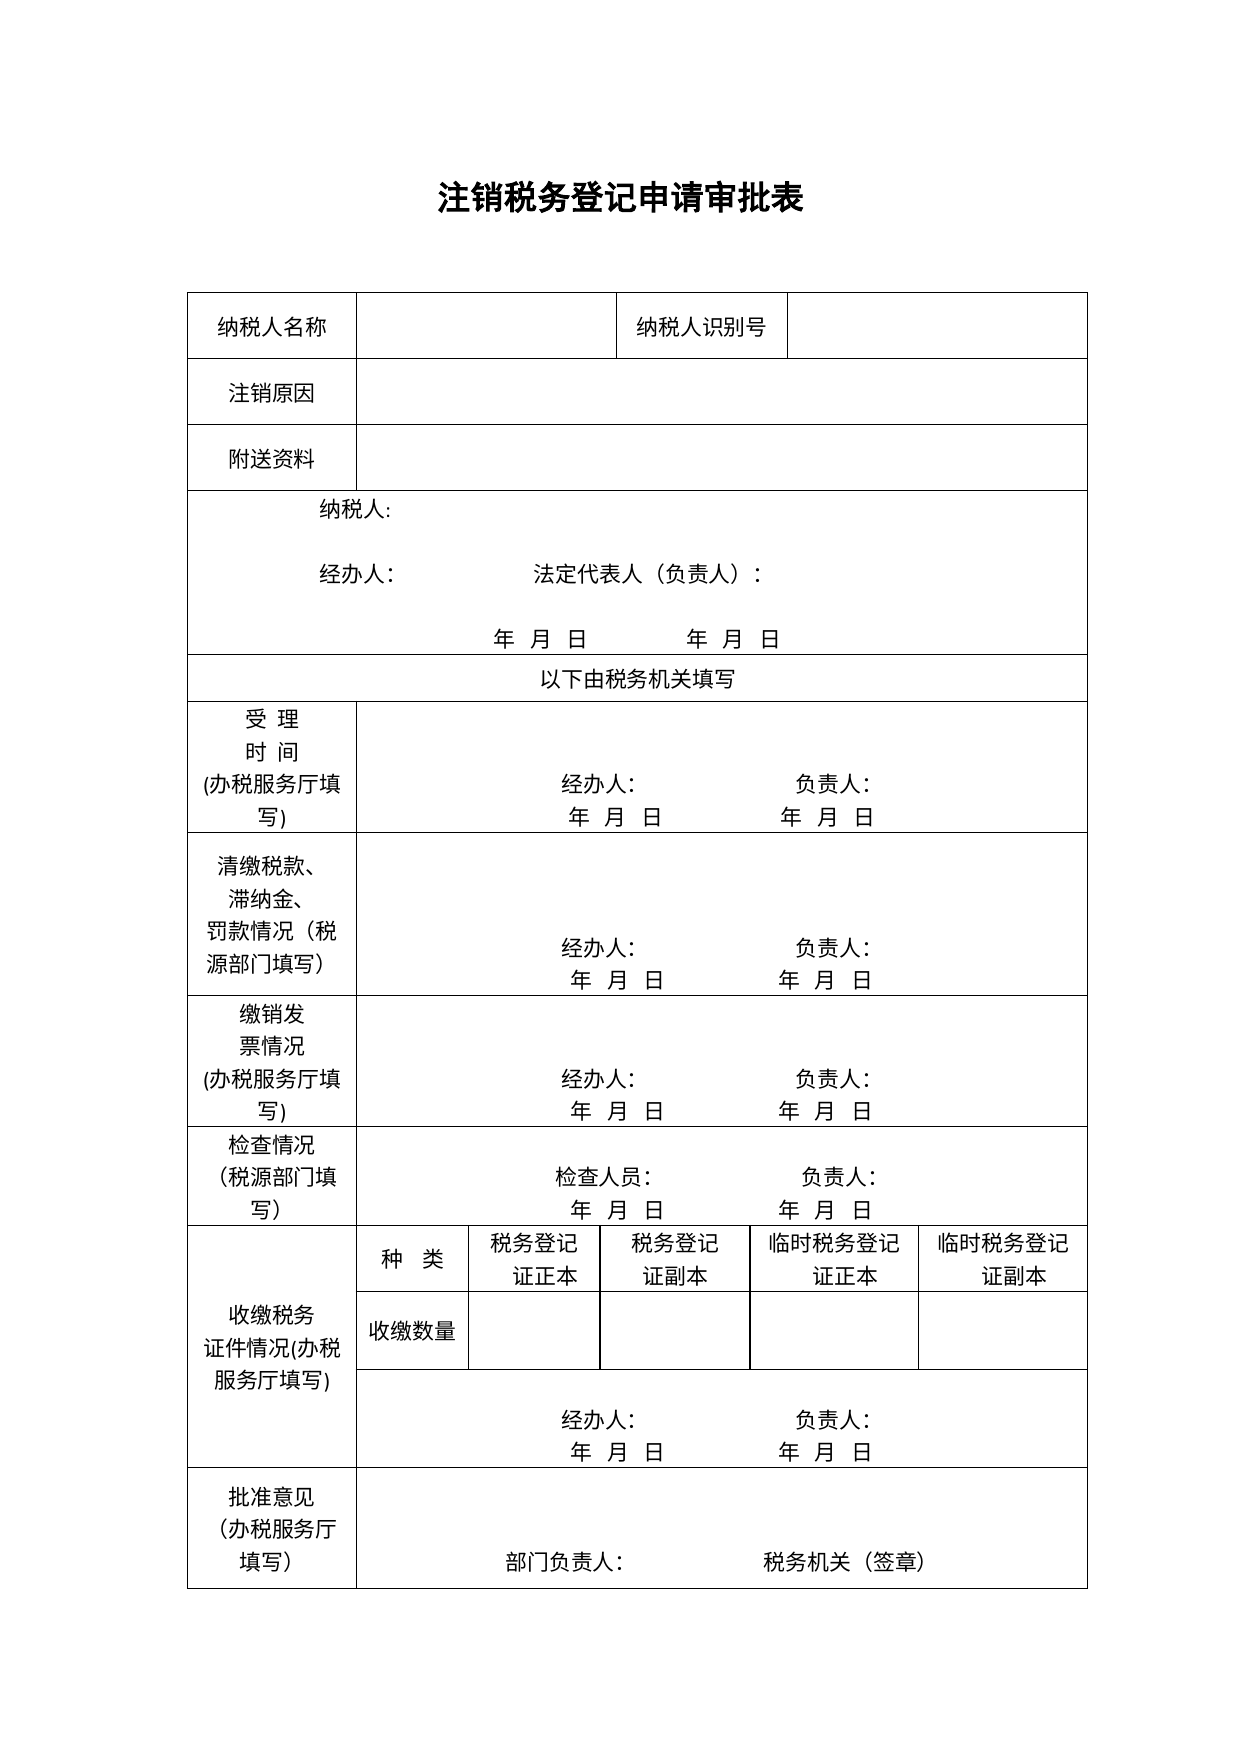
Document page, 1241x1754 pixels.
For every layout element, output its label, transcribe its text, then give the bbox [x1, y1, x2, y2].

table_cell 以下由税务机关填写 [188, 655, 1087, 701]
table_cell 经办人： 负责人： 年 月 日 年 月 日 [357, 996, 1087, 1126]
table_cell 税务登记 证正本 [469, 1226, 599, 1291]
table_cell 受 理 时 间 (办税服务厅填写) [188, 702, 356, 832]
table_cell 检查人员： 负责人： 年 月 日 年 月 日 [357, 1127, 1087, 1225]
table_cell 清缴税款、 滞纳金、 罚款情况（税源部门填写） [188, 833, 356, 995]
table_cell 税务登记 证副本 [601, 1226, 749, 1291]
table_cell [469, 1292, 599, 1369]
table_cell [357, 425, 1087, 490]
table_header [357, 293, 616, 358]
table_cell 附送资料 [188, 425, 356, 490]
table_cell 注销原因 [188, 359, 356, 424]
table_cell 纳税人: 经办人： 法定代表人（负责人）： 年 月 日 年 月 日 [188, 491, 1087, 654]
table_cell 经办人： 负责人： 年 月 日 年 月 日 [357, 1370, 1087, 1467]
table_cell 检查情况 （税源部门填写） [188, 1127, 356, 1225]
table_cell 缴销发 票情况 (办税服务厅填写) [188, 996, 356, 1126]
table_cell 经办人： 负责人： 年 月 日 年 月 日 [357, 833, 1087, 995]
text 注销税务登记申请审批表 [187, 162, 1053, 227]
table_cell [357, 1468, 1087, 1588]
table_header 纳税人识别号 [617, 293, 787, 358]
table_cell 经办人： 负责人： 年 月 日 年 月 日 [357, 702, 1087, 832]
table_cell 种 类 [357, 1226, 468, 1291]
table_cell 收缴数量 [357, 1292, 468, 1369]
table_cell [357, 359, 1087, 424]
table_header [788, 293, 1087, 358]
table_cell 批准意见 （办税服务厅填写） [188, 1468, 356, 1588]
table_cell 临时税务登记 证副本 [919, 1226, 1087, 1291]
table_cell [751, 1292, 918, 1369]
table_cell 临时税务登记 证正本 [751, 1226, 918, 1291]
table_cell 收缴税务 证件情况(办税服务厅填写) [188, 1226, 356, 1467]
table_cell [601, 1292, 749, 1369]
table_cell [919, 1292, 1087, 1369]
table_header 纳税人名称 [188, 293, 356, 358]
